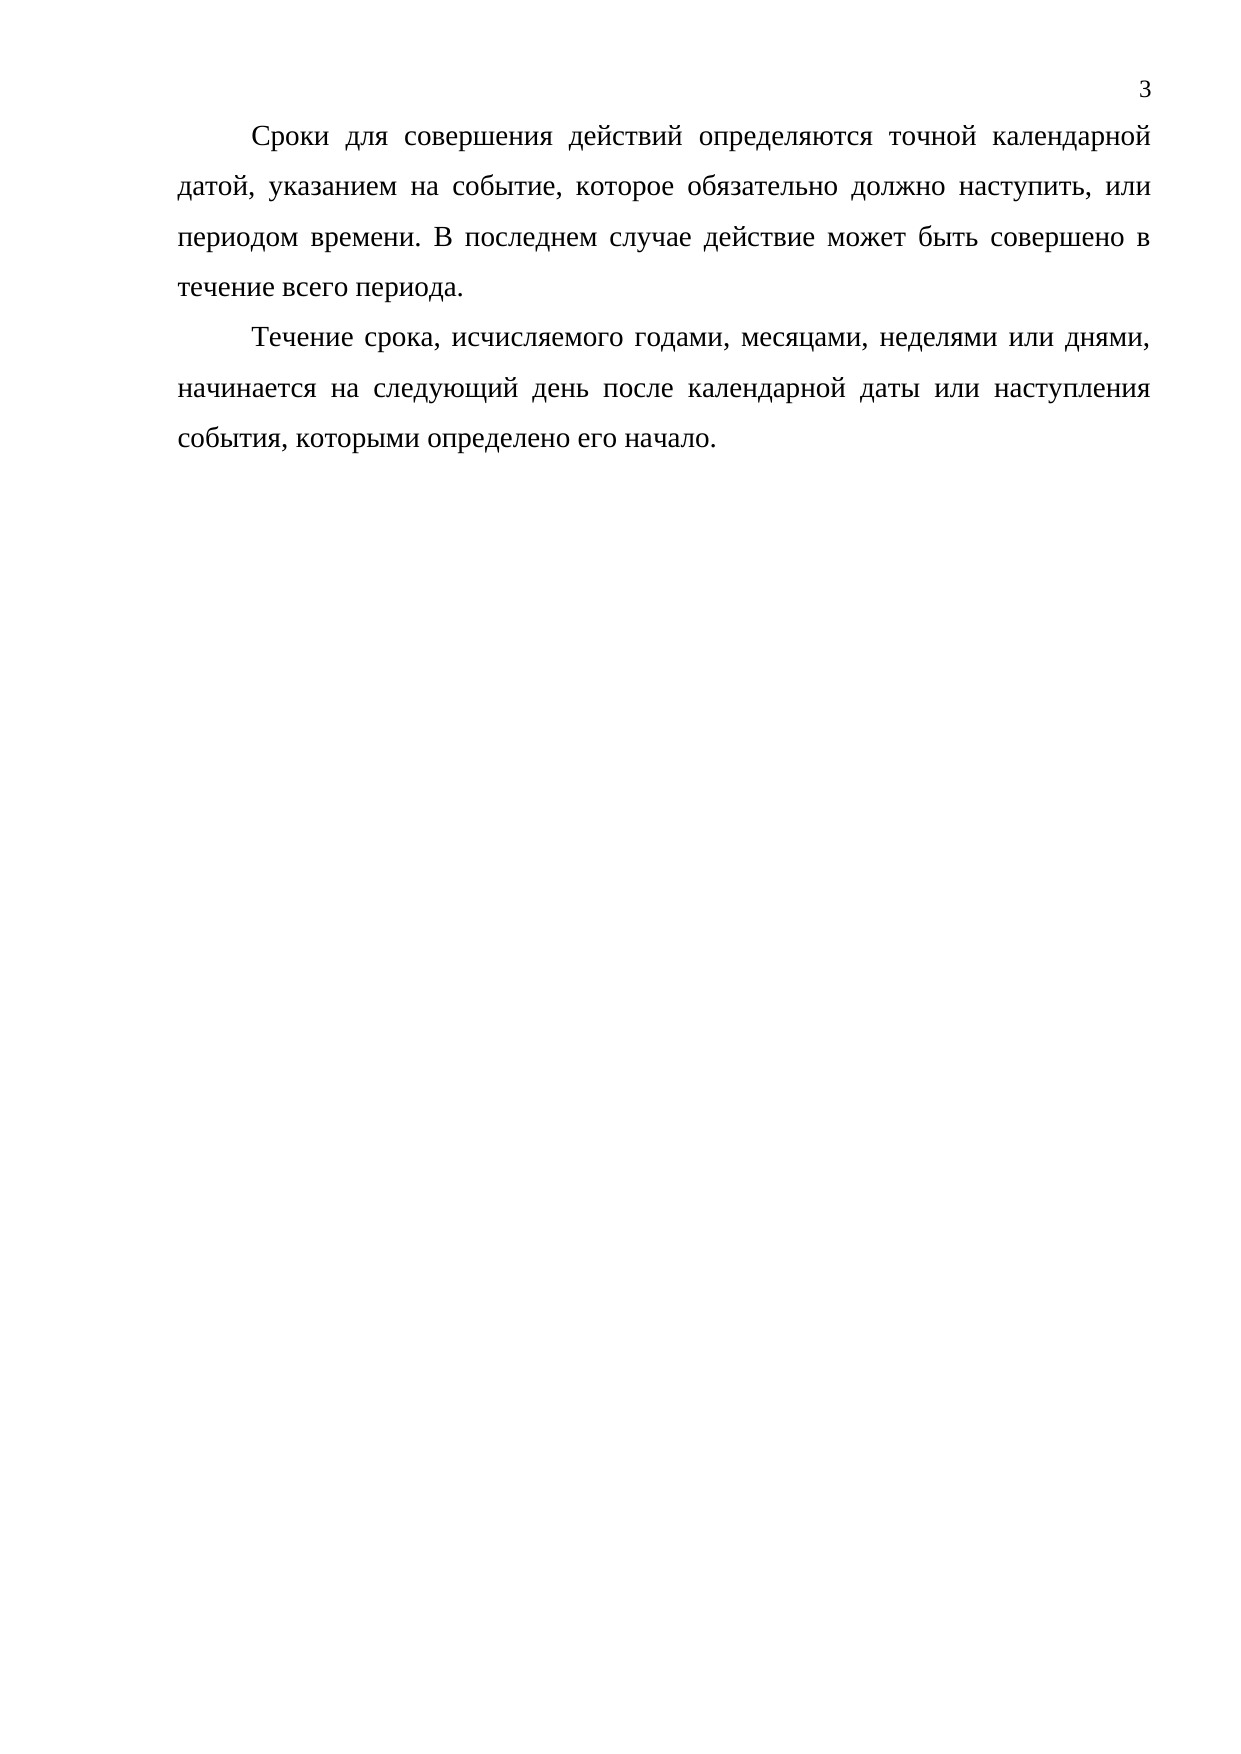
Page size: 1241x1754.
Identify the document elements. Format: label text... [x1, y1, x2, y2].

text Сроки для совершения действий определяются точной календарной датой, указанием на событие, которое обязательно должно наступить, или периодом времени. В последнем случае действие может быть совершено в течение всего периода. [177, 118, 1152, 303]
text Течение срока, исчисляемого годами, месяцами, неделями или днями, начинается на следующий день после календарной даты или наступления события, которыми определено его начало. [177, 319, 1152, 453]
